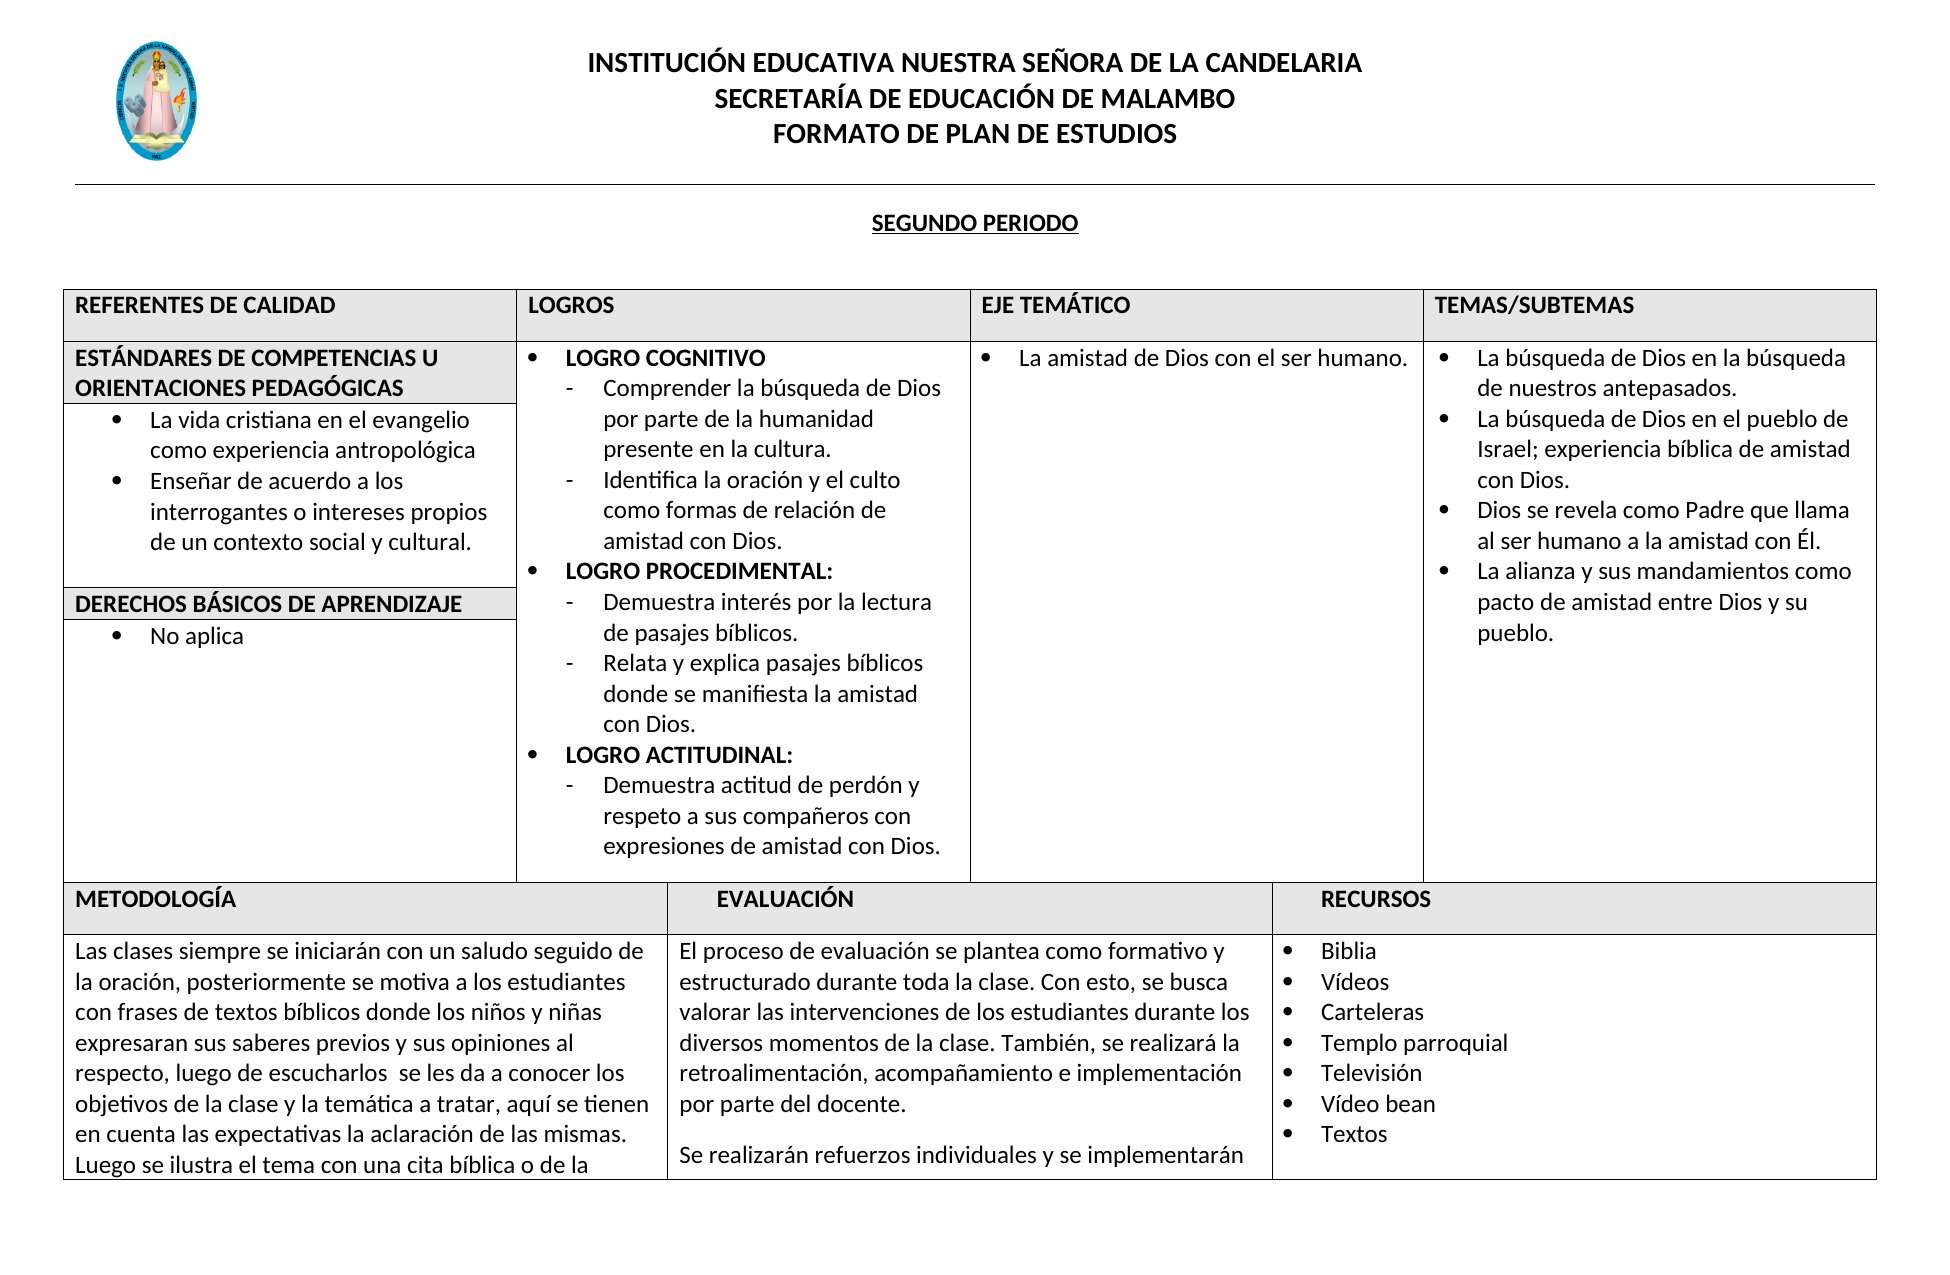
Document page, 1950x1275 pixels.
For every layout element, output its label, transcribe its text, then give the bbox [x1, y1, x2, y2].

table_cell RECURSOS [1273, 883, 1876, 934]
table_cell EVALUACIÓN [668, 883, 1272, 934]
table_cell ESTÁNDARES DE COMPETENCIAS U ORIENTACIONES PEDAGÓGICAS [64, 342, 516, 403]
table_cell La amistad de Dios con el ser humano. [971, 342, 1423, 882]
table_cell Biblia Vídeos Carteleras Templo parroquial Televisión Vídeo bean Textos Papelería [1273, 935, 1876, 1179]
table_header EJE TEMÁTICO [971, 290, 1423, 341]
picture [110, 41, 203, 166]
table_cell LOGRO COGNITIVO Comprender la búsqueda de Dios por parte de la humanidad presente en la cultura. Identifica la oración y el culto como formas de relación de amistad con Dios. LOGRO PROCEDIMENTAL: Demuestra interés por la lectura de pasajes bíblicos. Relata y explica pasajes bíblicos donde se manifiesta la amistad con Dios. LOGRO ACTITUDINAL: Demuestra actitud de perdón y respeto a sus compañeros con expresiones de amistad con Dios. [517, 342, 970, 882]
text SEGUNDO PERIODO [75, 207, 1875, 237]
table_cell No aplica [64, 620, 516, 882]
table_header TEMAS/SUBTEMAS [1424, 290, 1876, 341]
table_cell METODOLOGÍA [64, 883, 667, 934]
table_cell DERECHOS BÁSICOS DE APRENDIZAJE [64, 588, 516, 619]
picture [124, 49, 189, 152]
table_header REFERENTES DE CALIDAD [64, 290, 516, 341]
table_cell La vida cristiana en el evangelio como experiencia antropológica Enseñar de acuerdo a los interrogantes o intereses propios de un contexto social y cultural. [64, 404, 516, 587]
table_cell La búsqueda de Dios en la búsqueda de nuestros antepasados. La búsqueda de Dios en el pueblo de Israel; experiencia bíblica de amistad con Dios. Dios se revela como Padre que llama al ser humano a la amistad con Él. La alianza y sus mandamientos como pacto de amistad entre Dios y su pueblo. [1424, 342, 1876, 882]
table_header LOGROS [517, 290, 970, 341]
